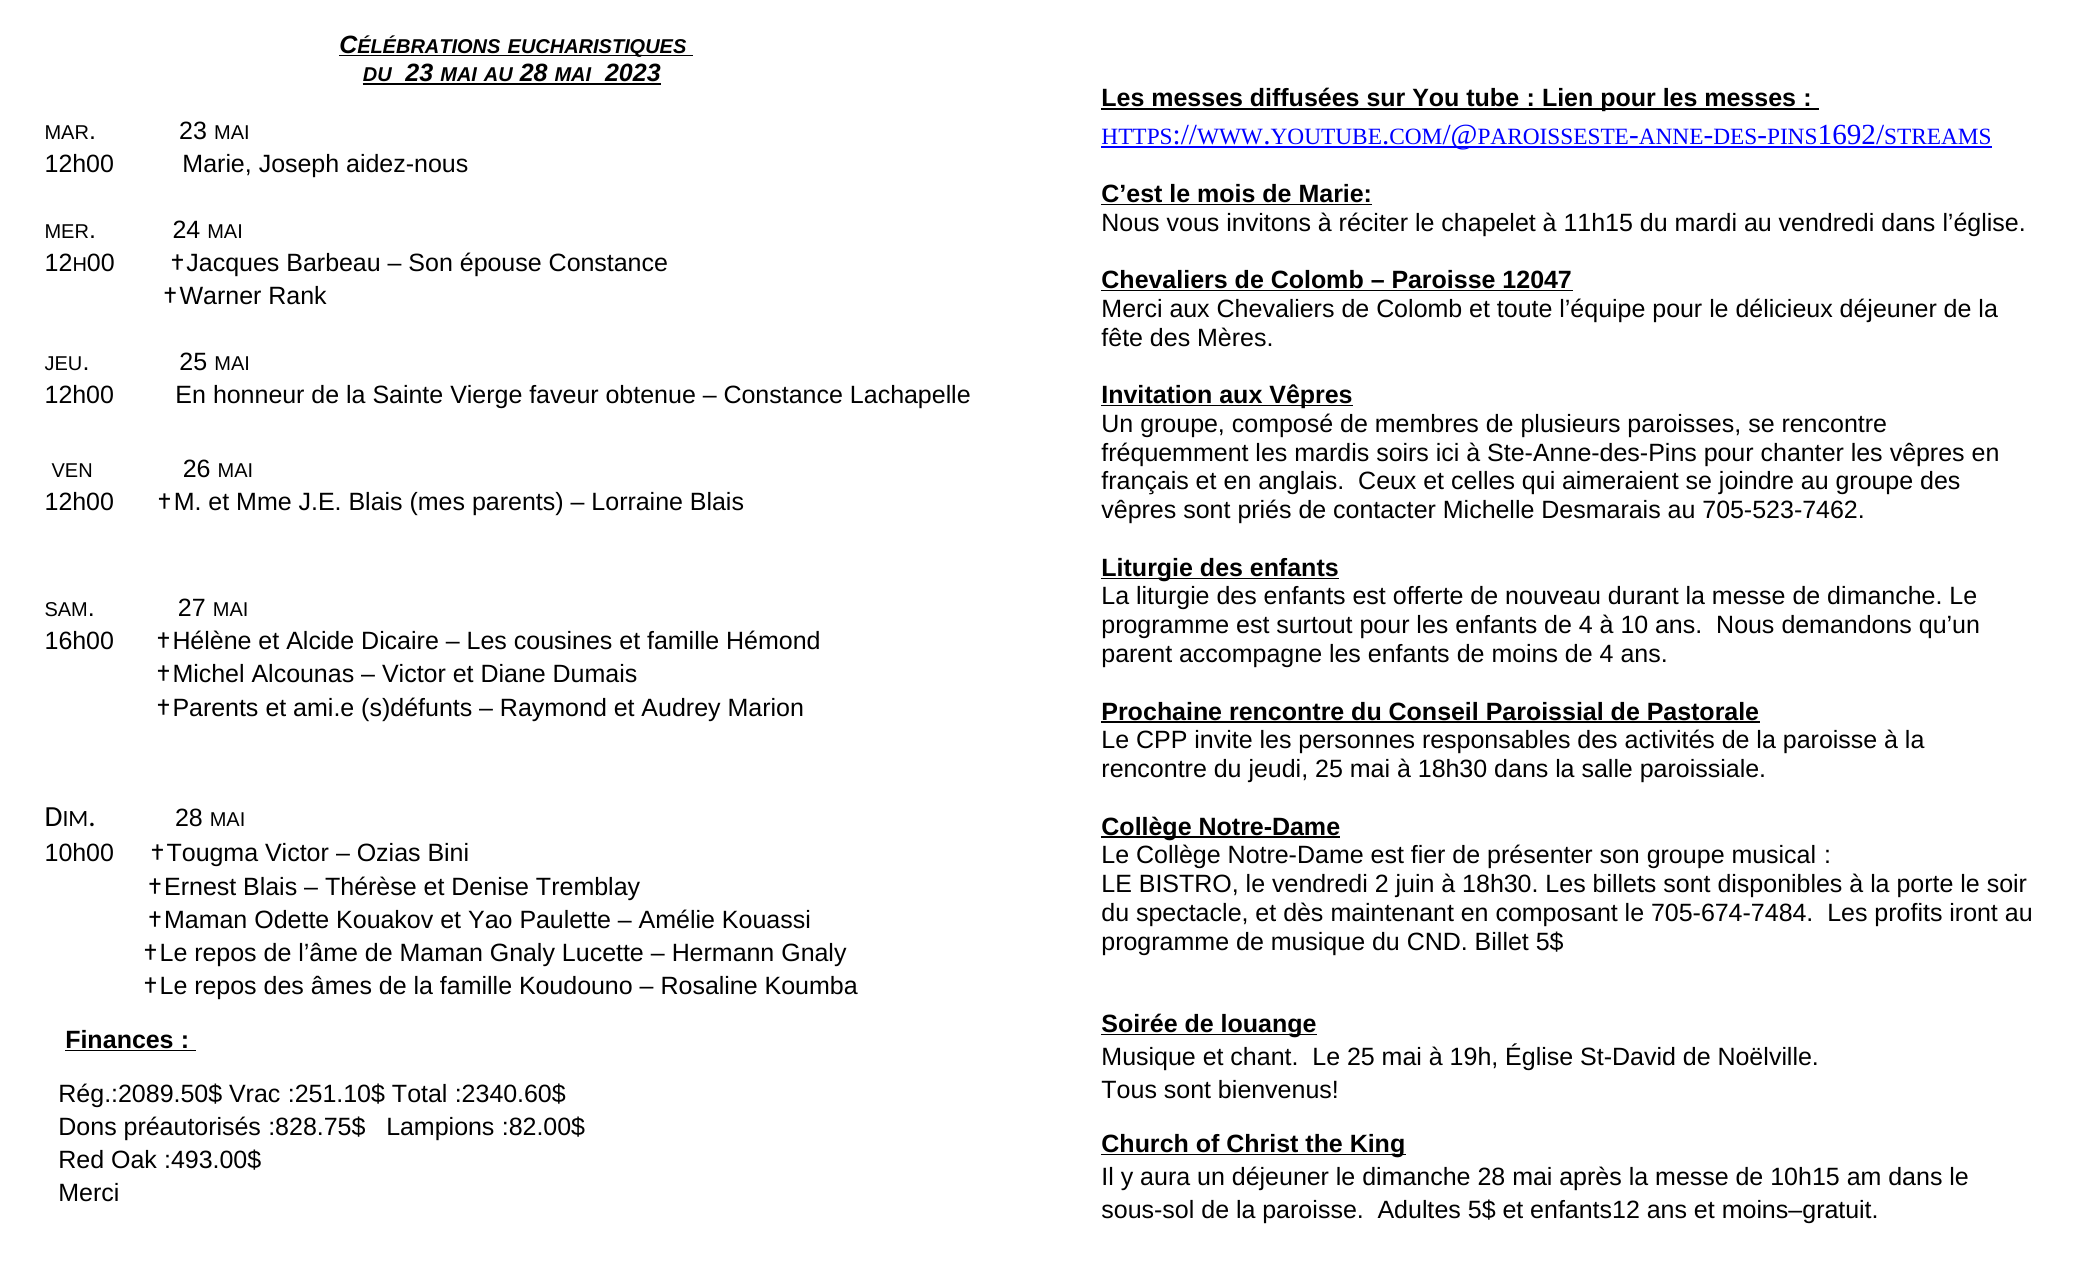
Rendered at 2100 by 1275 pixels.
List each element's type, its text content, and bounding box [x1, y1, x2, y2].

text Un groupe, composé de membres de plusieurs paroisses, se rencontre fréquemment les mardis soirs ici à Ste-Anne-des-Pins pour chanter les vêpres en français et en anglais. Ceux et celles qui aimeraient se joindre au groupe des vêpres sont priés de contacter Michelle Desmarais au 705-523-7462. [1101, 409, 2038, 524]
text LE BISTRO, le vendredi 2 juin à 18h30. Les billets sont disponibles à la porte le soir du spectacle, et dès maintenant en composant le 705-674-7484. Les profits iront au programme de musique du CND. Billet 5$ [1101, 869, 2038, 955]
text Liturgie des enfants [1101, 553, 2038, 581]
text La liturgie des enfants est offerte de nouveau durant la messe de dimanche. Le programme est surtout pour les enfants de 4 à 10 ans. Nous demandons qu’un parent accompagne les enfants de moins de 4 ans. [1101, 581, 2038, 668]
text Prochaine rencontre du Conseil Paroissial de Pastorale [1101, 696, 2038, 725]
text Soirée de louange Musique et chant. Le 25 mai à 19h, Église St-David de Noëlville. Tous sont bienvenus! [1101, 1009, 2038, 1104]
text C’est le mois de Marie: [1101, 179, 2038, 208]
text Invitation aux Vêpres [1101, 380, 2038, 409]
text Rég.:2089.50$ Vrac :251.10$ Total :2340.60$ [44, 1079, 981, 1107]
text Les messes diffusées sur You tube : Lien pour les messes : https://www.youtube.com/@paroisseste-anne-des-pins1692/streams [1101, 83, 2038, 151]
text Finances : [44, 1025, 981, 1054]
text Red Oak :493.00$ [44, 1145, 981, 1173]
text Merci [44, 1178, 981, 1207]
text 12h00 Marie, Joseph aidez-nous [44, 149, 981, 178]
text Dim. 28 mai 10h00 Tougma Victor – Ozias Bini Ernest Blais – Thérèse et Denise Tremblay Maman Odette Kouakov et Yao Paulette – Amélie Kouassi Le repos de l’âme de Maman Gnaly Lucette – Hermann Gnaly Le repos des âmes de la famille Koudouno – Rosaline Koumba [44, 798, 981, 1000]
text Le Collège Notre-Dame est fier de présenter son groupe musical : [1101, 840, 2038, 869]
text mar. 23 mai [44, 116, 981, 144]
text Collège Notre-Dame [1101, 811, 2038, 840]
text Le CPP invite les personnes responsables des activités de la paroisse à la rencontre du jeudi, 25 mai à 18h30 dans la salle paroissiale. [1101, 725, 2038, 783]
text 12h00 Jacques Barbeau – Son épouse Constance [44, 248, 981, 277]
text Nous vous invitons à réciter le chapelet à 11h15 du mardi au vendredi dans l’église. [1101, 208, 2038, 236]
text sam. 27 mai [44, 593, 981, 622]
text jeu. 25 mai [44, 347, 981, 376]
text du 23 mai au 28 mai 2023 [44, 58, 981, 87]
text Warner Rank [44, 281, 981, 310]
text Merci aux Chevaliers de Colomb et toute l’équipe pour le délicieux déjeuner de la fête des Mères. [1101, 294, 2038, 351]
text ven 26 mai 12h00 M. et Mme J.E. Blais (mes parents) – Lorraine Blais [44, 454, 981, 516]
text Célébrations eucharistiques [44, 29, 981, 58]
text 16h00 Hélène et Alcide Dicaire – Les cousines et famille Hémond [44, 626, 981, 655]
text Michel Alcounas – Victor et Diane Dumais [44, 659, 981, 688]
text Church of Christ the King Il y aura un déjeuner le dimanche 28 mai après la messe de 10h15 am dans le sous-sol de la paroisse. Adultes 5$ et enfants12 ans et moins–gratuit. [1101, 1129, 2038, 1224]
text Parents et ami.e (s)défunts – Raymond et Audrey Marion [44, 692, 981, 721]
text 12h00 En honneur de la Sainte Vierge faveur obtenue – Constance Lachapelle [44, 380, 981, 409]
text Chevaliers de Colomb – Paroisse 12047 [1101, 265, 2038, 294]
text Dons préautorisés :828.75$ Lampions :82.00$ [44, 1112, 981, 1141]
text mer. 24 mai [44, 215, 981, 244]
